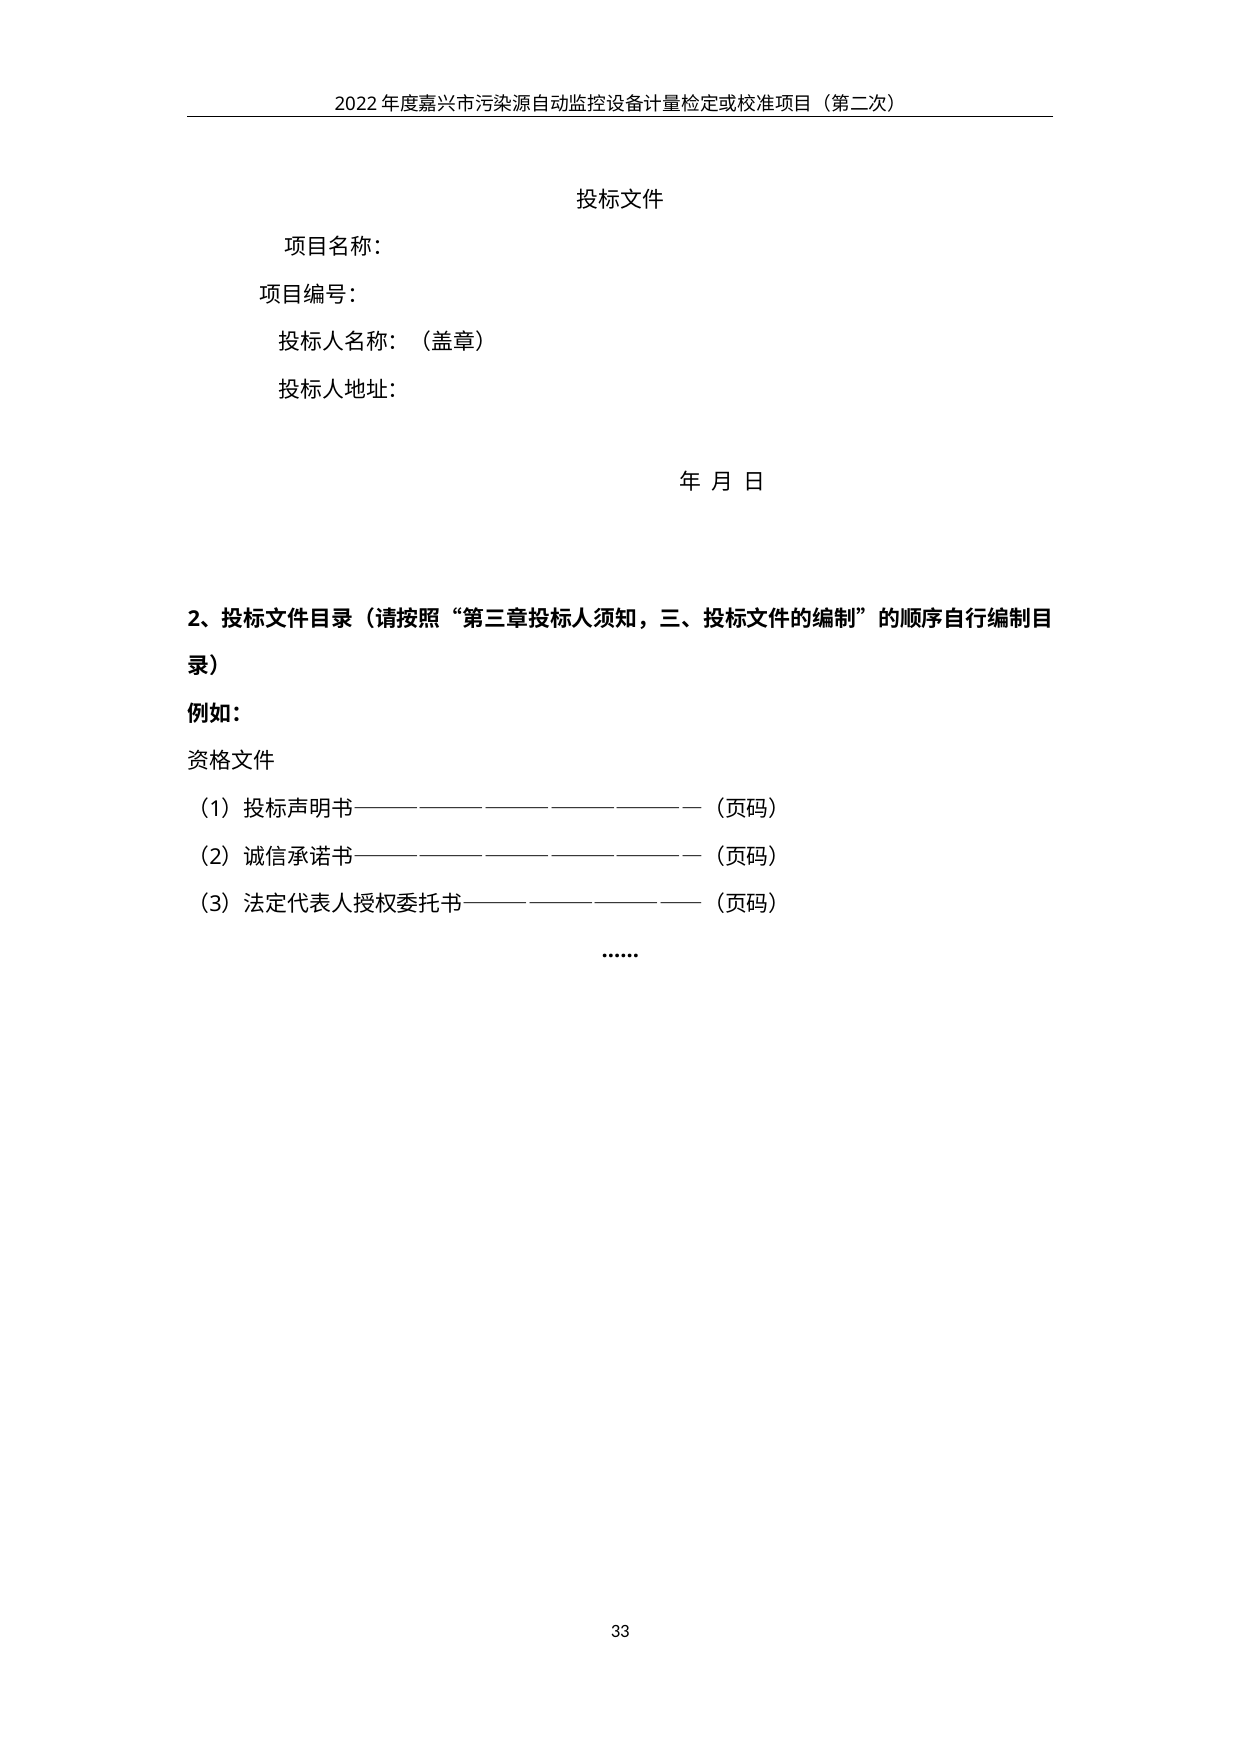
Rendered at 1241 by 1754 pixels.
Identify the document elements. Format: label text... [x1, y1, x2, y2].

text 项目名称： [187, 229, 1053, 261]
text 投标文件 [187, 182, 1053, 213]
text 投标人地址： [187, 372, 1053, 403]
text …… [187, 934, 1053, 964]
text 资格文件 [187, 743, 1053, 775]
text （1）投标声明书————————————————（页码） [187, 791, 1053, 823]
text 投标人名称：（盖章） [187, 324, 1053, 356]
text 年 月 日 [187, 464, 1053, 496]
text （3）法定代表人授权委托书———————————（页码） [187, 886, 1053, 918]
text 2、投标文件目录（请按照“第三章投标人须知，三、投标文件的编制”的顺序自行编制目录） [187, 601, 1053, 680]
text （2）诚信承诺书————————————————（页码） [187, 839, 1053, 870]
text 项目编号： [187, 277, 1053, 308]
text 例如： [187, 696, 1053, 728]
